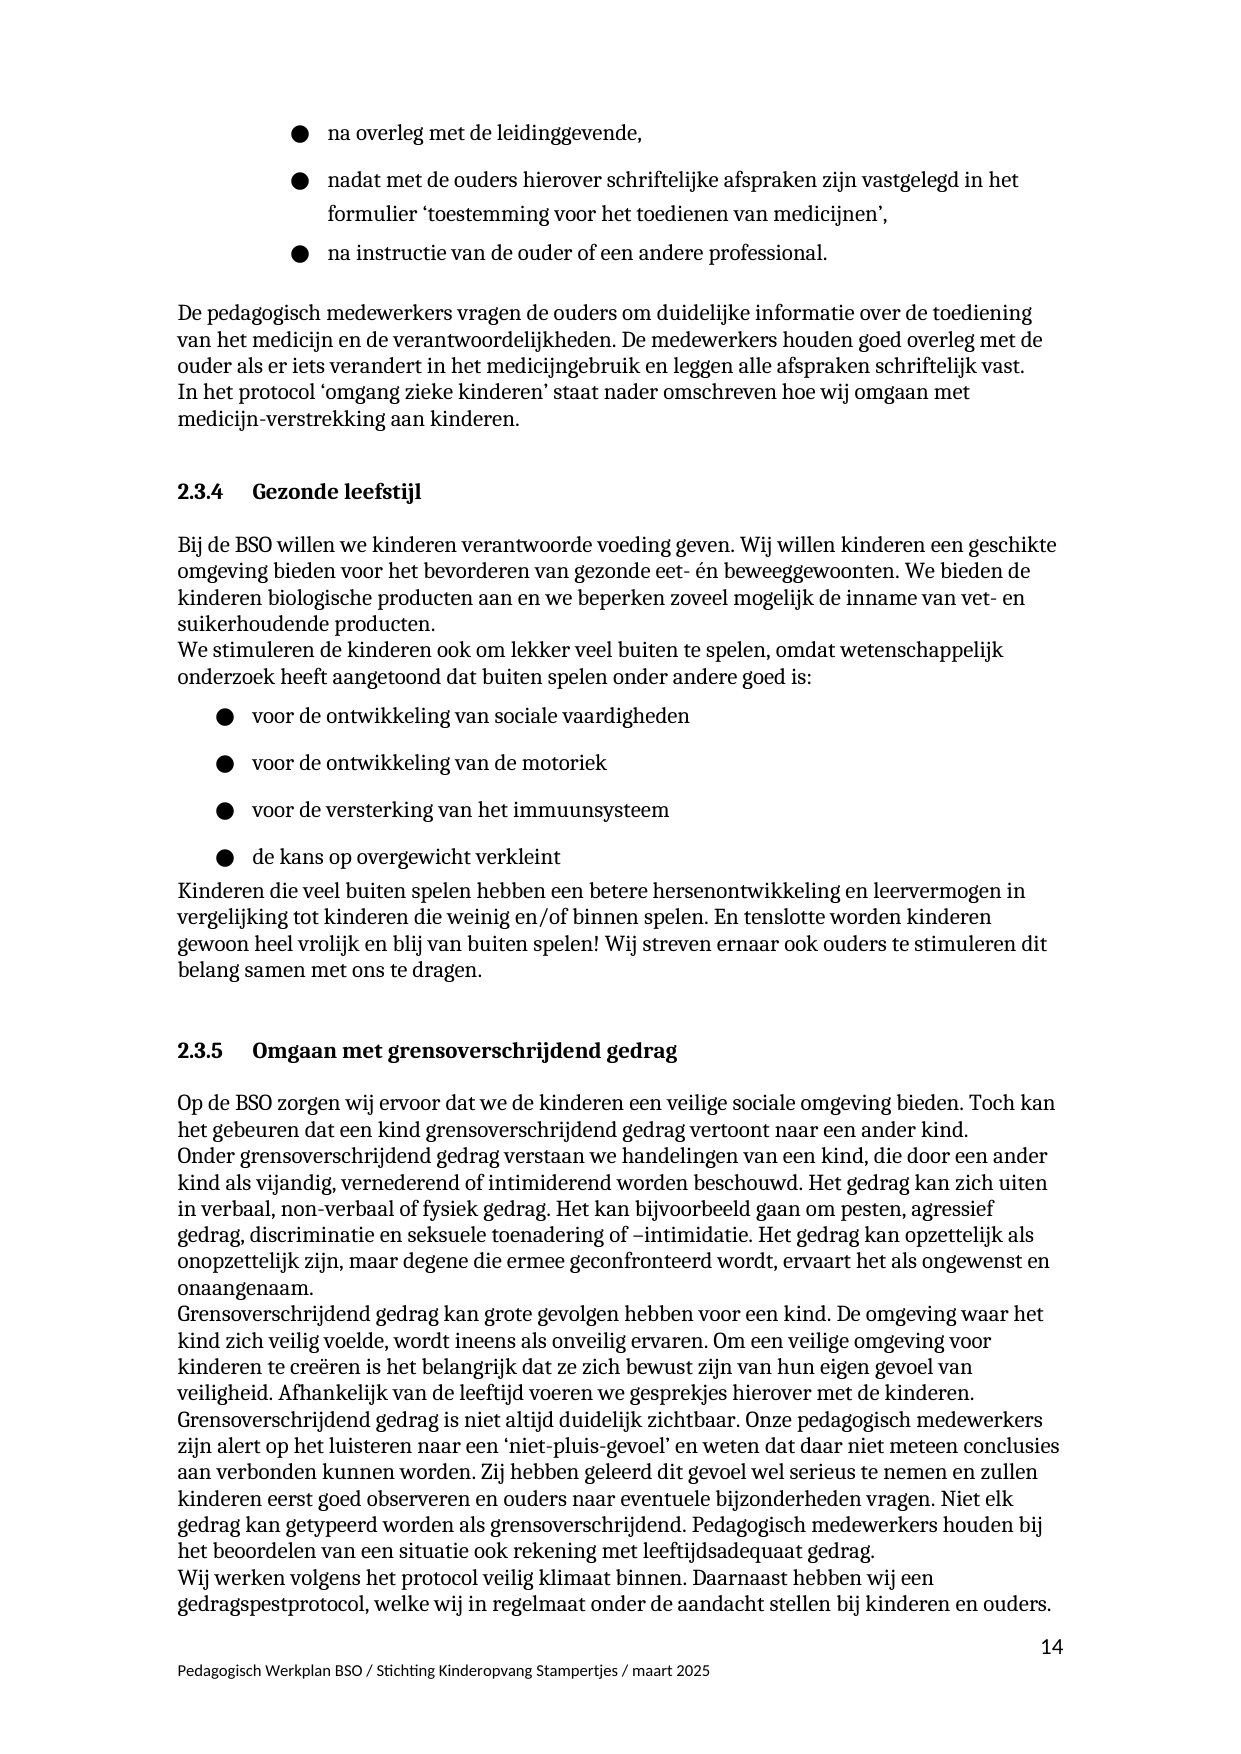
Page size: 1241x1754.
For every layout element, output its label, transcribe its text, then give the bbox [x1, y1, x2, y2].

text Grensoverschrijdend gedrag is niet altijd duidelijk zichtbaar. Onze pedagogisch medewerkers zijn alert op het luisteren naar een ‘niet-pluis-gevoel’ en weten dat daar niet meteen conclusies aan verbonden kunnen worden. Zij hebben geleerd dit gevoel wel serieus te nemen en zullen kinderen eerst goed observeren en ouders naar eventuele bijzonderheden vragen. Niet elk gedrag kan getypeerd worden als grensoverschrijdend. Pedagogisch medewerkers houden bij het beoordelen van een situatie ook rekening met leeftijdsadequaat gedrag. [177, 1406, 1063, 1564]
list voor de ontwikkeling van de motoriek [215, 737, 1063, 784]
text Bij de BSO willen we kinderen verantwoorde voeding geven. Wij willen kinderen een geschikte omgeving bieden voor het bevorderen van gezonde eet- én beweeggewoonten. We bieden de kinderen biologische producten aan en we beperken zoveel mogelijk de inname van vet- en suikerhoudende producten. We stimuleren de kinderen ook om lekker veel buiten te spelen, omdat wetenschappelijk onderzoek heeft aangetoond dat buiten spelen onder andere goed is: [177, 532, 1063, 690]
text Grensoverschrijdend gedrag kan grote gevolgen hebben voor een kind. De omgeving waar het kind zich veilig voelde, wordt ineens als onveilig ervaren. Om een veilige omgeving voor kinderen te creëren is het belangrijk dat ze zich bewust zijn van hun eigen gevoel van veiligheid. Afhankelijk van de leeftijd voeren we gesprekjes hierover met de kinderen. [177, 1301, 1063, 1406]
list voor de versterking van het immuunsysteem [215, 784, 1063, 831]
text De pedagogisch medewerkers vragen de ouders om duidelijke informatie over de toediening van het medicijn en de verantwoordelijkheden. De medewerkers houden goed overleg met de ouder als er iets verandert in het medicijngebruik en leggen alle afspraken schriftelijk vast. In het protocol ‘omgang zieke kinderen’ staat nader omschreven hoe wij omgaan met medicijn-verstrekking aan kinderen. [177, 274, 1063, 458]
list nadat met de ouders hierover schriftelijke afspraken zijn vastgelegd in het formulier ‘toestemming voor het toedienen van medicijnen’, [290, 153, 1063, 227]
text Kinderen die veel buiten spelen hebben een betere hersenontwikkeling en leervermogen in vergelijking tot kinderen die weinig en/of binnen spelen. En tenslotte worden kinderen gewoon heel vrolijk en blij van buiten spelen! Wij streven ernaar ook ouders te stimuleren dit belang samen met ons te dragen. [177, 878, 1063, 983]
text Op de BSO zorgen wij ervoor dat we de kinderen een veilige sociale omgeving bieden. Toch kan het gebeuren dat een kind grensoverschrijdend gedrag vertoont naar een ander kind. Onder grensoverschrijdend gedrag verstaan we handelingen van een kind, die door een ander kind als vijandig, vernederend of intimiderend worden beschouwd. Het gedrag kan zich uiten in verbaal, non-verbaal of fysiek gedrag. Het kan bijvoorbeeld gaan om pesten, agressief gedrag, discriminatie en seksuele toenadering of –intimidatie. Het gedrag kan opzettelijk als onopzettelijk zijn, maar degene die ermee geconfronteerd wordt, ervaart het als ongewenst en onaangenaam. [177, 1090, 1063, 1301]
list voor de ontwikkeling van sociale vaardigheden [215, 690, 1063, 737]
text 2.3.4 Gezonde leefstijl [177, 479, 1063, 505]
text 2.3.5 Omgaan met grensoverschrijdend gedrag [177, 1037, 1063, 1064]
list na overleg met de leidinggevende, [290, 106, 1063, 153]
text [177, 1564, 1063, 1617]
list na instructie van de ouder of een andere professional. [290, 227, 1063, 274]
list de kans op overgewicht verkleint [215, 831, 1063, 878]
